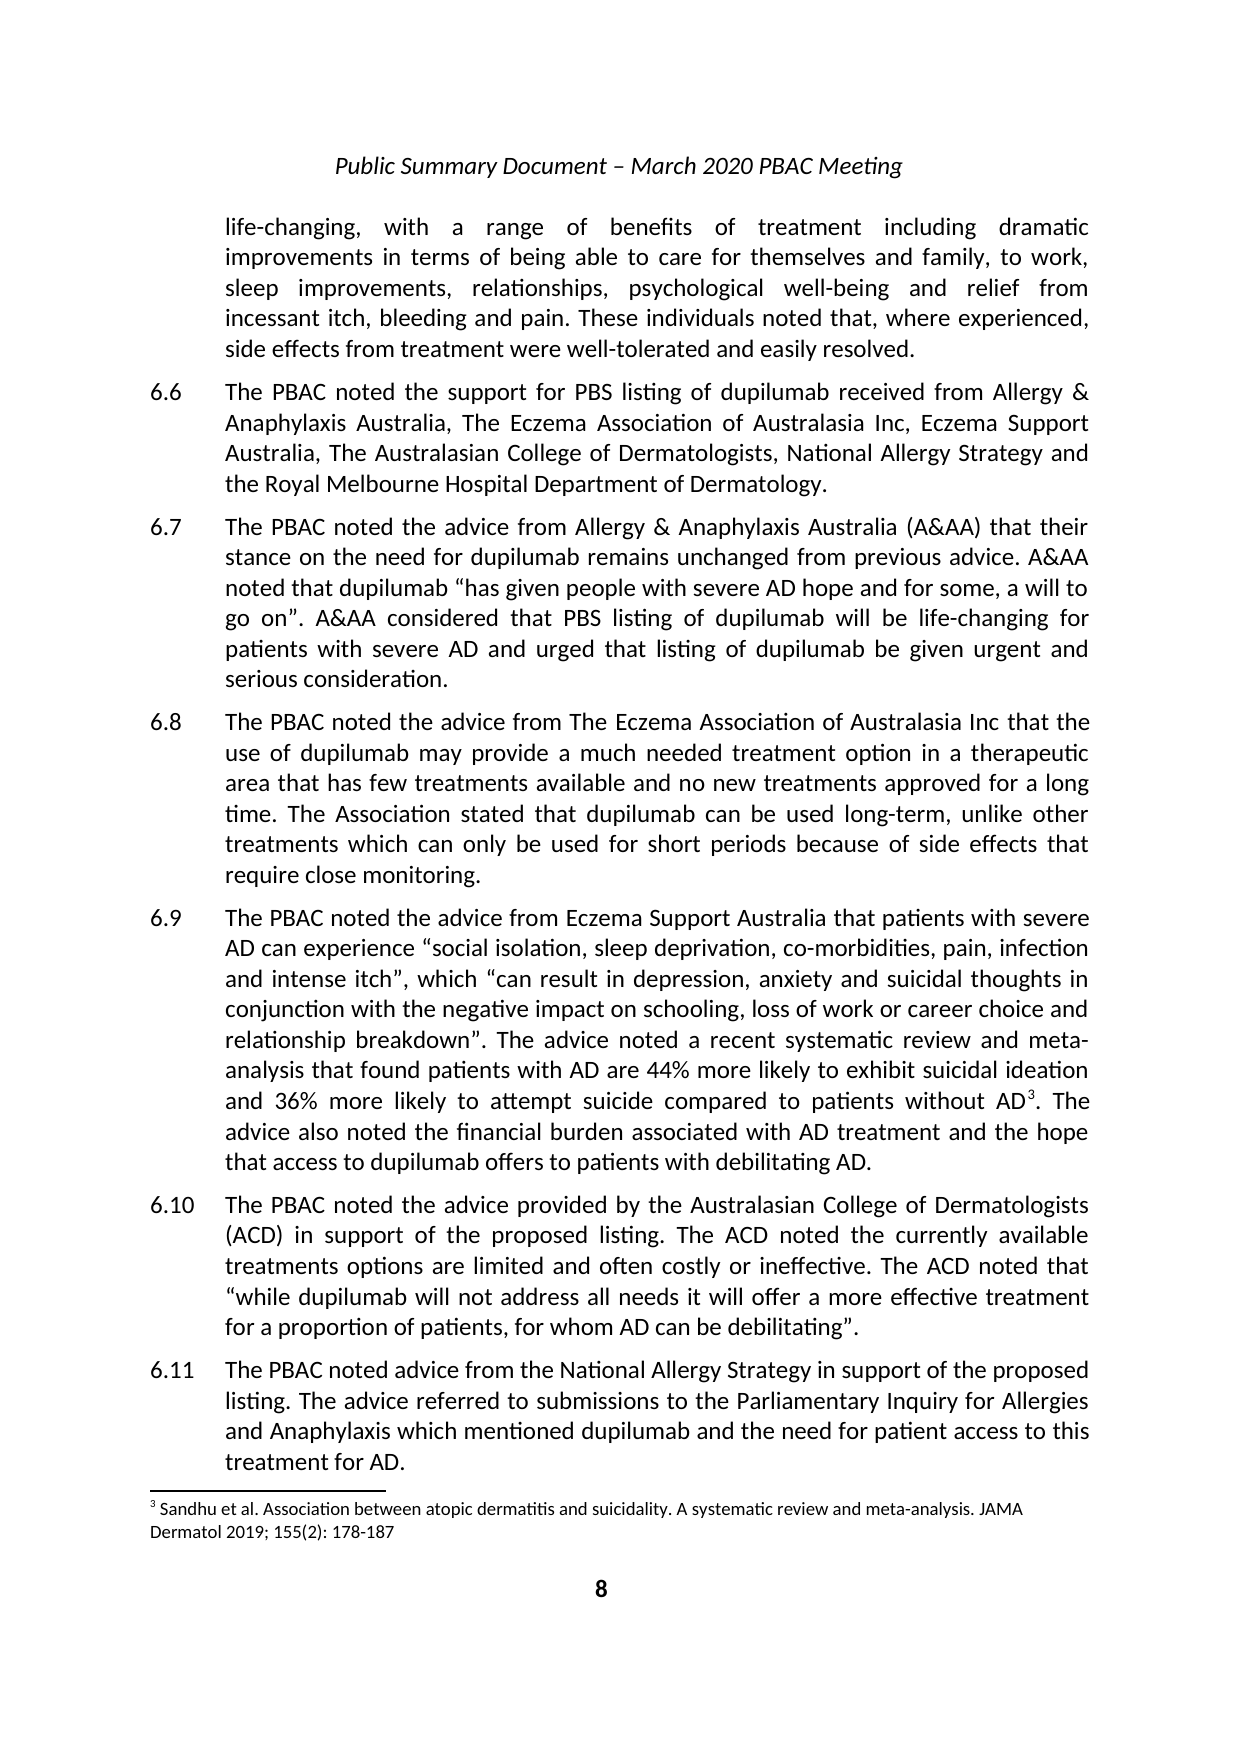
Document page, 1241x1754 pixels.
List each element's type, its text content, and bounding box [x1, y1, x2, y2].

list The PBAC noted advice from the National Allergy Strategy in support of the proposed listing. The advice referred to submissions to the Parliamentary Inquiry for Allergies and Anaphylaxis which mentioned dupilumab and the need for patient access to this treatment for AD. [150, 1354, 1090, 1476]
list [150, 211, 1090, 364]
list The PBAC noted the support for PBS listing of dupilumab received from Allergy & Anaphylaxis Australia, The Eczema Association of Australasia Inc, Eczema Support Australia, The Australasian College of Dermatologists, National Allergy Strategy and the Royal Melbourne Hospital Department of Dermatology. [150, 376, 1090, 498]
list The PBAC noted the advice provided by the Australasian College of Dermatologists (ACD) in support of the proposed listing. The ACD noted the currently available treatments options are limited and often costly or ineffective. The ACD noted that “while dupilumab will not address all needs it will offer a more effective treatment for a proportion of patients, for whom AD can be debilitating”. [150, 1189, 1090, 1342]
list The PBAC noted the advice from Allergy & Anaphylaxis Australia (A&AA) that their stance on the need for dupilumab remains unchanged from previous advice. A&AA noted that dupilumab “has given people with severe AD hope and for some, a will to go on”. A&AA considered that PBS listing of dupilumab will be life-changing for patients with severe AD and urged that listing of dupilumab be given urgent and serious consideration. [150, 511, 1090, 694]
list The PBAC noted the advice from The Eczema Association of Australasia Inc that the use of dupilumab may provide a much needed treatment option in a therapeutic area that has few treatments available and no new treatments approved for a long time. The Association stated that dupilumab can be used long-term, unlike other treatments which can only be used for short periods because of side effects that require close monitoring. [150, 706, 1090, 889]
list The PBAC noted the advice from Eczema Support Australia that patients with severe AD can experience “social isolation, sleep deprivation, co-morbidities, pain, infection and intense itch”, which “can result in depression, anxiety and suicidal thoughts in conjunction with the negative impact on schooling, loss of work or career choice and relationship breakdown”. The advice noted a recent systematic review and meta-analysis that found patients with AD are 44% more likely to exhibit suicidal ideation and 36% more likely to attempt suicide compared to patients without AD. The advice also noted the financial burden associated with AD treatment and the hope that access to dupilumab offers to patients with debilitating AD. [150, 902, 1090, 1177]
